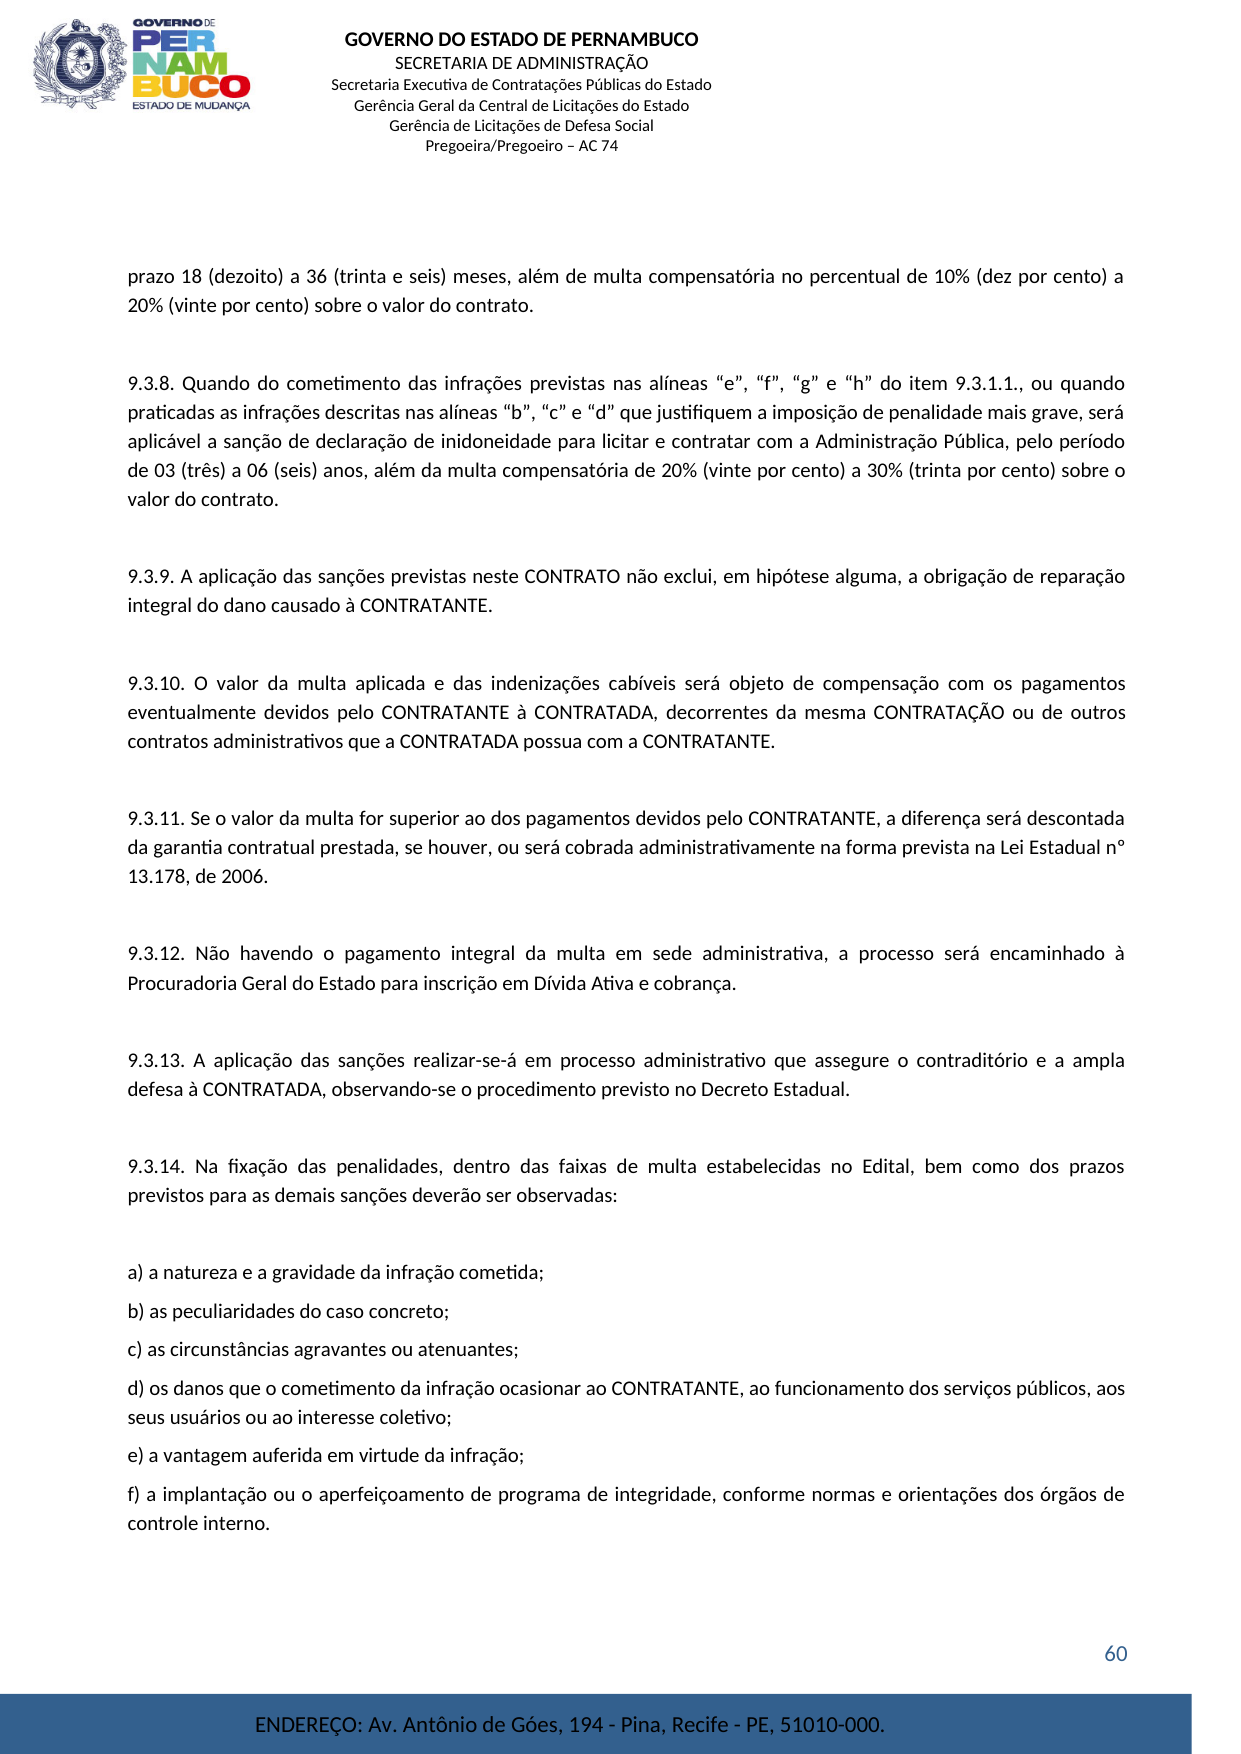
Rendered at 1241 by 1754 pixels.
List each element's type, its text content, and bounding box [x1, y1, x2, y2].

text f) a implantação ou o aperfeiçoamento de programa de integridade, conforme normas e orientações dos órgãos de controle interno. [127, 1481, 1127, 1536]
text a) a natureza e a gravidade da infração cometida; [127, 1259, 1127, 1285]
text 9.3.12. Não havendo o pagamento integral da multa em sede administrativa, a processo será encaminhado à Procuradoria Geral do Estado para inscrição em Dívida Ativa e cobrança. [127, 941, 1127, 995]
text 9.3.13. A aplicação das sanções realizar-se-á em processo administrativo que assegure o contraditório e a ampla defesa à CONTRATADA, observando-se o procedimento previsto no Decreto Estadual. [127, 1047, 1127, 1101]
text b) as peculiaridades do caso concreto; [127, 1298, 1127, 1323]
text 9.3.14. Na fixação das penalidades, dentro das faixas de multa estabelecidas no Edital, bem como dos prazos previstos para as demais sanções deverão ser observadas: [127, 1153, 1127, 1208]
text c) as circunstâncias agravantes ou atenuantes; [127, 1336, 1127, 1362]
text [127, 263, 1127, 318]
text 9.3.10. O valor da multa aplicada e das indenizações cabíveis será objeto de compensação com os pagamentos eventualmente devidos pelo CONTRATANTE à CONTRATADA, decorrentes da mesma CONTRATAÇÃO ou de outros contratos administrativos que a CONTRATADA possua com a CONTRATANTE. [127, 670, 1127, 753]
text 9.3.11. Se o valor da multa for superior ao dos pagamentos devidos pelo CONTRATANTE, a diferença será descontada da garantia contratual prestada, se houver, ou será cobrada administrativamente na forma prevista na Lei Estadual nº 13.178, de 2006. [127, 805, 1127, 889]
text e) a vantagem auferida em virtude da infração; [127, 1443, 1127, 1468]
text 9.3.8. Quando do cometimento das infrações previstas nas alíneas “e”, “f”, “g” e “h” do item 9.3.1.1., ou quando praticadas as infrações descritas nas alíneas “b”, “c” e “d” que justifiquem a imposição de penalidade mais grave, será aplicável a sanção de declaração de inidoneidade para licitar e contratar com a Administração Pública, pelo período de 03 (três) a 06 (seis) anos, além da multa compensatória de 20% (vinte por cento) a 30% (trinta por cento) sobre o valor do contrato. [127, 370, 1127, 512]
text 9.3.9. A aplicação das sanções previstas neste CONTRATO não exclui, em hipótese alguma, a obrigação de reparação integral do dano causado à CONTRATANTE. [127, 563, 1127, 618]
picture [23, 10, 259, 116]
text d) os danos que o cometimento da infração ocasionar ao CONTRATANTE, ao funcionamento dos serviços públicos, aos seus usuários ou ao interesse coletivo; [127, 1375, 1127, 1429]
